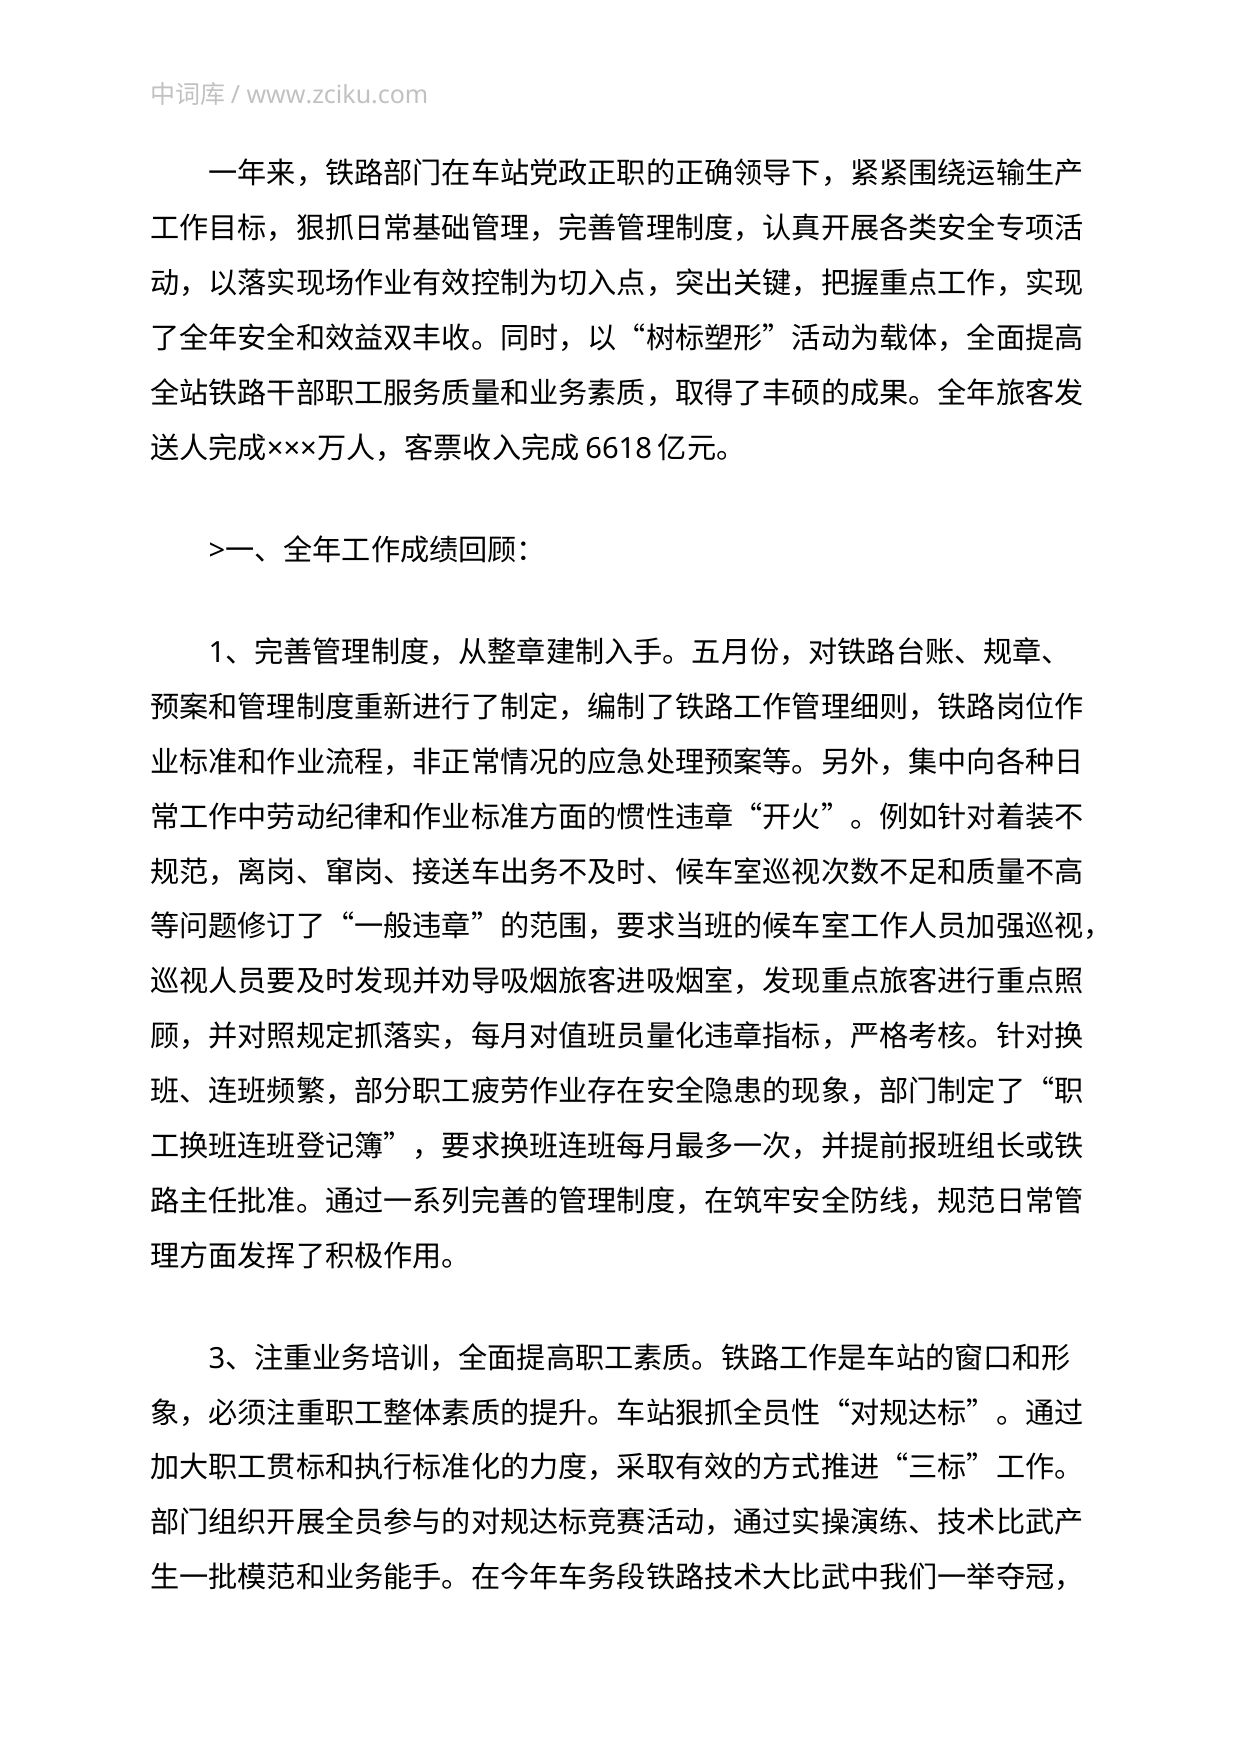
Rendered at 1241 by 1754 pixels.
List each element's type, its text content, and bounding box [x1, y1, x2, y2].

text 1、完善管理制度，从整章建制入手。五月份，对铁路台账、规章、预案和管理制度重新进行了制定，编制了铁路工作管理细则，铁路岗位作业标准和作业流程，非正常情况的应急处理预案等。另外，集中向各种日常工作中劳动纪律和作业标准方面的惯性违章“开火”。例如针对着装不规范，离岗、窜岗、接送车出务不及时、候车室巡视次数不足和质量不高等问题修订了“一般违章”的范围，要求当班的候车室工作人员加强巡视，巡视人员要及时发现并劝导吸烟旅客进吸烟室，发现重点旅客进行重点照顾，并对照规定抓落实，每月对值班员量化违章指标，严格考核。针对换班、连班频繁，部分职工疲劳作业存在安全隐患的现象，部门制定了“职工换班连班登记簿”，要求换班连班每月最多一次，并提前报班组长或铁路主任批准。通过一系列完善的管理制度，在筑牢安全防线，规范日常管理方面发挥了积极作用。 [150, 628, 1090, 1275]
text 一年来，铁路部门在车站党政正职的正确领导下，紧紧围绕运输生产工作目标，狠抓日常基础管理，完善管理制度，认真开展各类安全专项活动，以落实现场作业有效控制为切入点，突出关键，把握重点工作，实现了全年安全和效益双丰收。同时，以“树标塑形”活动为载体，全面提高全站铁路干部职工服务质量和业务素质，取得了丰硕的成果。全年旅客发送人完成×××万人，客票收入完成6618亿元。 [150, 150, 1090, 467]
text >一、全年工作成绩回顾： [150, 526, 1090, 569]
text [150, 1334, 1090, 1596]
